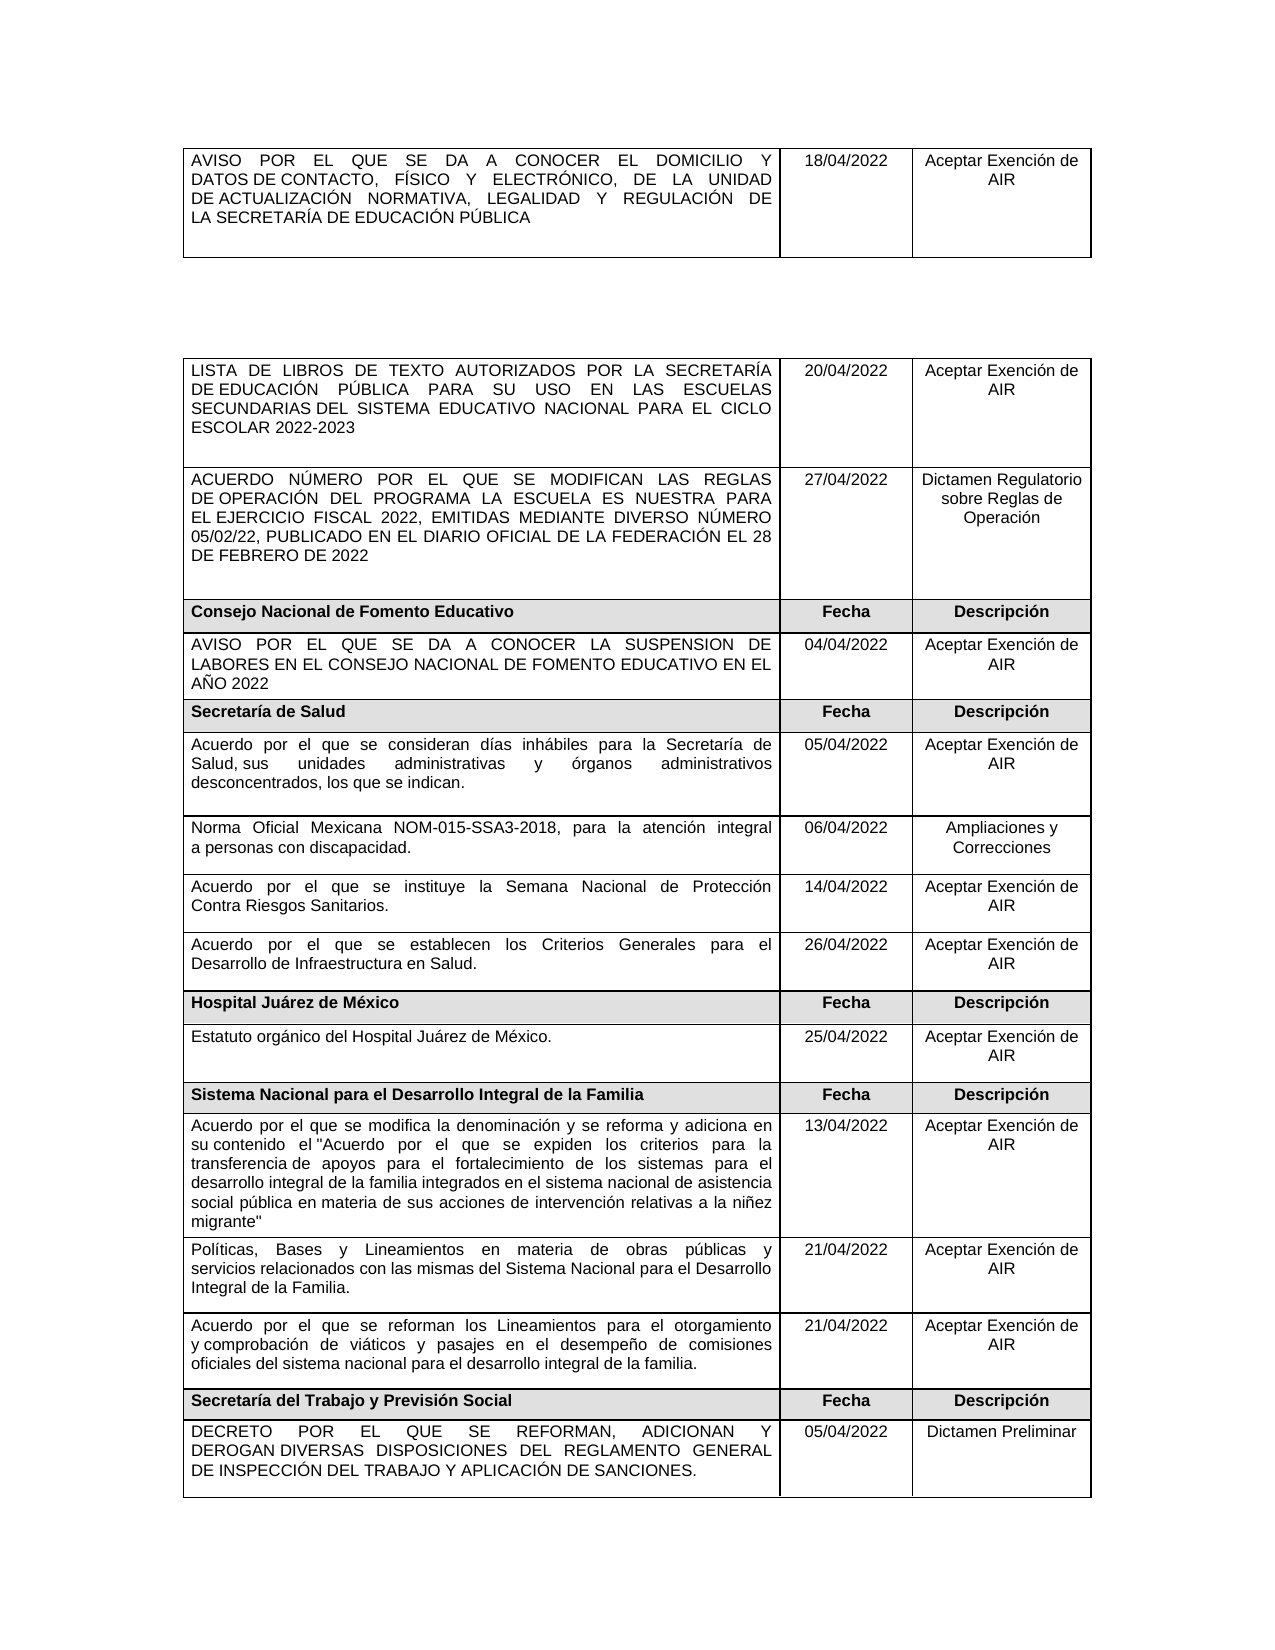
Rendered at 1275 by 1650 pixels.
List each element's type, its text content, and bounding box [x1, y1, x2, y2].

table_cell 26/04/2022 [781, 933, 912, 990]
table_cell Aceptar Exención de AIR [913, 875, 1090, 932]
table_cell ACUERDO NÚMERO POR EL QUE SE MODIFICAN LAS REGLAS DE OPERACIÓN DEL PROGRAMA LA ESCUELA ES NUESTRA PARA EL EJERCICIO FISCAL 2022, EMITIDAS MEDIANTE DIVERSO NÚMERO 05/02/22, PUBLICADO EN EL DIARIO OFICIAL DE LA FEDERACIÓN EL 28 DE FEBRERO DE 2022 [184, 468, 779, 599]
table_cell 14/04/2022 [781, 875, 912, 932]
table_header Aceptar Exención de AIR [913, 359, 1090, 466]
table_cell 25/04/2022 [781, 1025, 912, 1082]
table_cell Fecha [781, 700, 912, 732]
table_cell Aceptar Exención de AIR [913, 1238, 1090, 1312]
table_cell AVISO POR EL QUE SE DA A CONOCER LA SUSPENSION DE LABORES EN EL CONSEJO NACIONAL DE FOMENTO EDUCATIVO EN EL AÑO 2022 [184, 634, 779, 698]
table_cell 18/04/2022 [781, 149, 912, 257]
table_cell Secretaría de Salud [184, 700, 779, 732]
table_cell Descripción [913, 1390, 1090, 1419]
table_cell Dictamen Regulatorio sobre Reglas de Operación [913, 468, 1090, 599]
table_header 20/04/2022 [781, 359, 912, 466]
table_cell Acuerdo por el que se consideran días inhábiles para la Secretaría de Salud, sus unidades administrativas y órganos administrativos desconcentrados, los que se indican. [184, 733, 779, 815]
table_cell Secretaría del Trabajo y Previsión Social [184, 1390, 779, 1419]
table_cell 27/04/2022 [781, 468, 912, 599]
table_cell Aceptar Exención de AIR [913, 1314, 1090, 1388]
table_cell Fecha [781, 1083, 912, 1113]
table_cell 13/04/2022 [781, 1114, 912, 1236]
table_cell Aceptar Exención de AIR [913, 1025, 1090, 1082]
table_cell Descripción [913, 600, 1090, 632]
table_cell Acuerdo por el que se reforman los Lineamientos para el otorgamiento y comprobación de viáticos y pasajes en el desempeño de comisiones oficiales del sistema nacional para el desarrollo integral de la familia. [184, 1314, 779, 1388]
table_cell Consejo Nacional de Fomento Educativo [184, 600, 779, 632]
table_cell Aceptar Exención de AIR [913, 634, 1090, 698]
table_header LISTA DE LIBROS DE TEXTO AUTORIZADOS POR LA SECRETARÍA DE EDUCACIÓN PÚBLICA PARA SU USO EN LAS ESCUELAS SECUNDARIAS DEL SISTEMA EDUCATIVO NACIONAL PARA EL CICLO ESCOLAR 2022-2023 [184, 359, 779, 466]
table_cell Descripción [913, 992, 1090, 1023]
table_cell 04/04/2022 [781, 634, 912, 698]
table_cell Fecha [781, 1390, 912, 1419]
table_cell Fecha [781, 992, 912, 1023]
table_cell Aceptar Exención de AIR [913, 1114, 1090, 1236]
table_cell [913, 149, 1090, 257]
table_cell Aceptar Exención de AIR [913, 733, 1090, 815]
table_cell Fecha [781, 600, 912, 632]
table_cell Aceptar Exención de AIR [913, 933, 1090, 990]
table_cell 21/04/2022 [781, 1238, 912, 1312]
table_cell Hospital Juárez de México [184, 992, 779, 1023]
table_cell 05/04/2022 [781, 1421, 912, 1496]
table_cell AVISO POR EL QUE SE DA A CONOCER EL DOMICILIO Y DATOS DE CONTACTO, FÍSICO Y ELECTRÓNICO, DE LA UNIDAD DE ACTUALIZACIÓN NORMATIVA, LEGALIDAD Y REGULACIÓN DE LA SECRETARÍA DE EDUCACIÓN PÚBLICA [184, 149, 779, 257]
table_cell Descripción [913, 1083, 1090, 1113]
table_cell Políticas, Bases y Lineamientos en materia de obras públicas y servicios relacionados con las mismas del Sistema Nacional para el Desarrollo Integral de la Familia. [184, 1238, 779, 1312]
table_cell Ampliaciones y Correcciones [913, 817, 1090, 873]
table_cell Dictamen Preliminar [913, 1421, 1090, 1496]
table_cell Acuerdo por el que se modifica la denominación y se reforma y adiciona en su contenido el "Acuerdo por el que se expiden los criterios para la transferencia de apoyos para el fortalecimiento de los sistemas para el desarrollo integral de la familia integrados en el sistema nacional de asistencia social pública en materia de sus acciones de intervención relativas a la niñez migrante" [184, 1114, 779, 1236]
table_cell 06/04/2022 [781, 817, 912, 873]
table_cell 05/04/2022 [781, 733, 912, 815]
table_cell Sistema Nacional para el Desarrollo Integral de la Familia [184, 1083, 779, 1113]
table_cell Acuerdo por el que se establecen los Criterios Generales para el Desarrollo de Infraestructura en Salud. [184, 933, 779, 990]
table_cell Estatuto orgánico del Hospital Juárez de México. [184, 1025, 779, 1082]
table_cell 21/04/2022 [781, 1314, 912, 1388]
table_cell Descripción [913, 700, 1090, 732]
table_cell DECRETO POR EL QUE SE REFORMAN, ADICIONAN Y DEROGAN DIVERSAS DISPOSICIONES DEL REGLAMENTO GENERAL DE INSPECCIÓN DEL TRABAJO Y APLICACIÓN DE SANCIONES. [184, 1421, 779, 1496]
table_cell Norma Oficial Mexicana NOM-015-SSA3-2018, para la atención integral a personas con discapacidad. [184, 817, 779, 873]
table_cell Acuerdo por el que se instituye la Semana Nacional de Protección Contra Riesgos Sanitarios. [184, 875, 779, 932]
